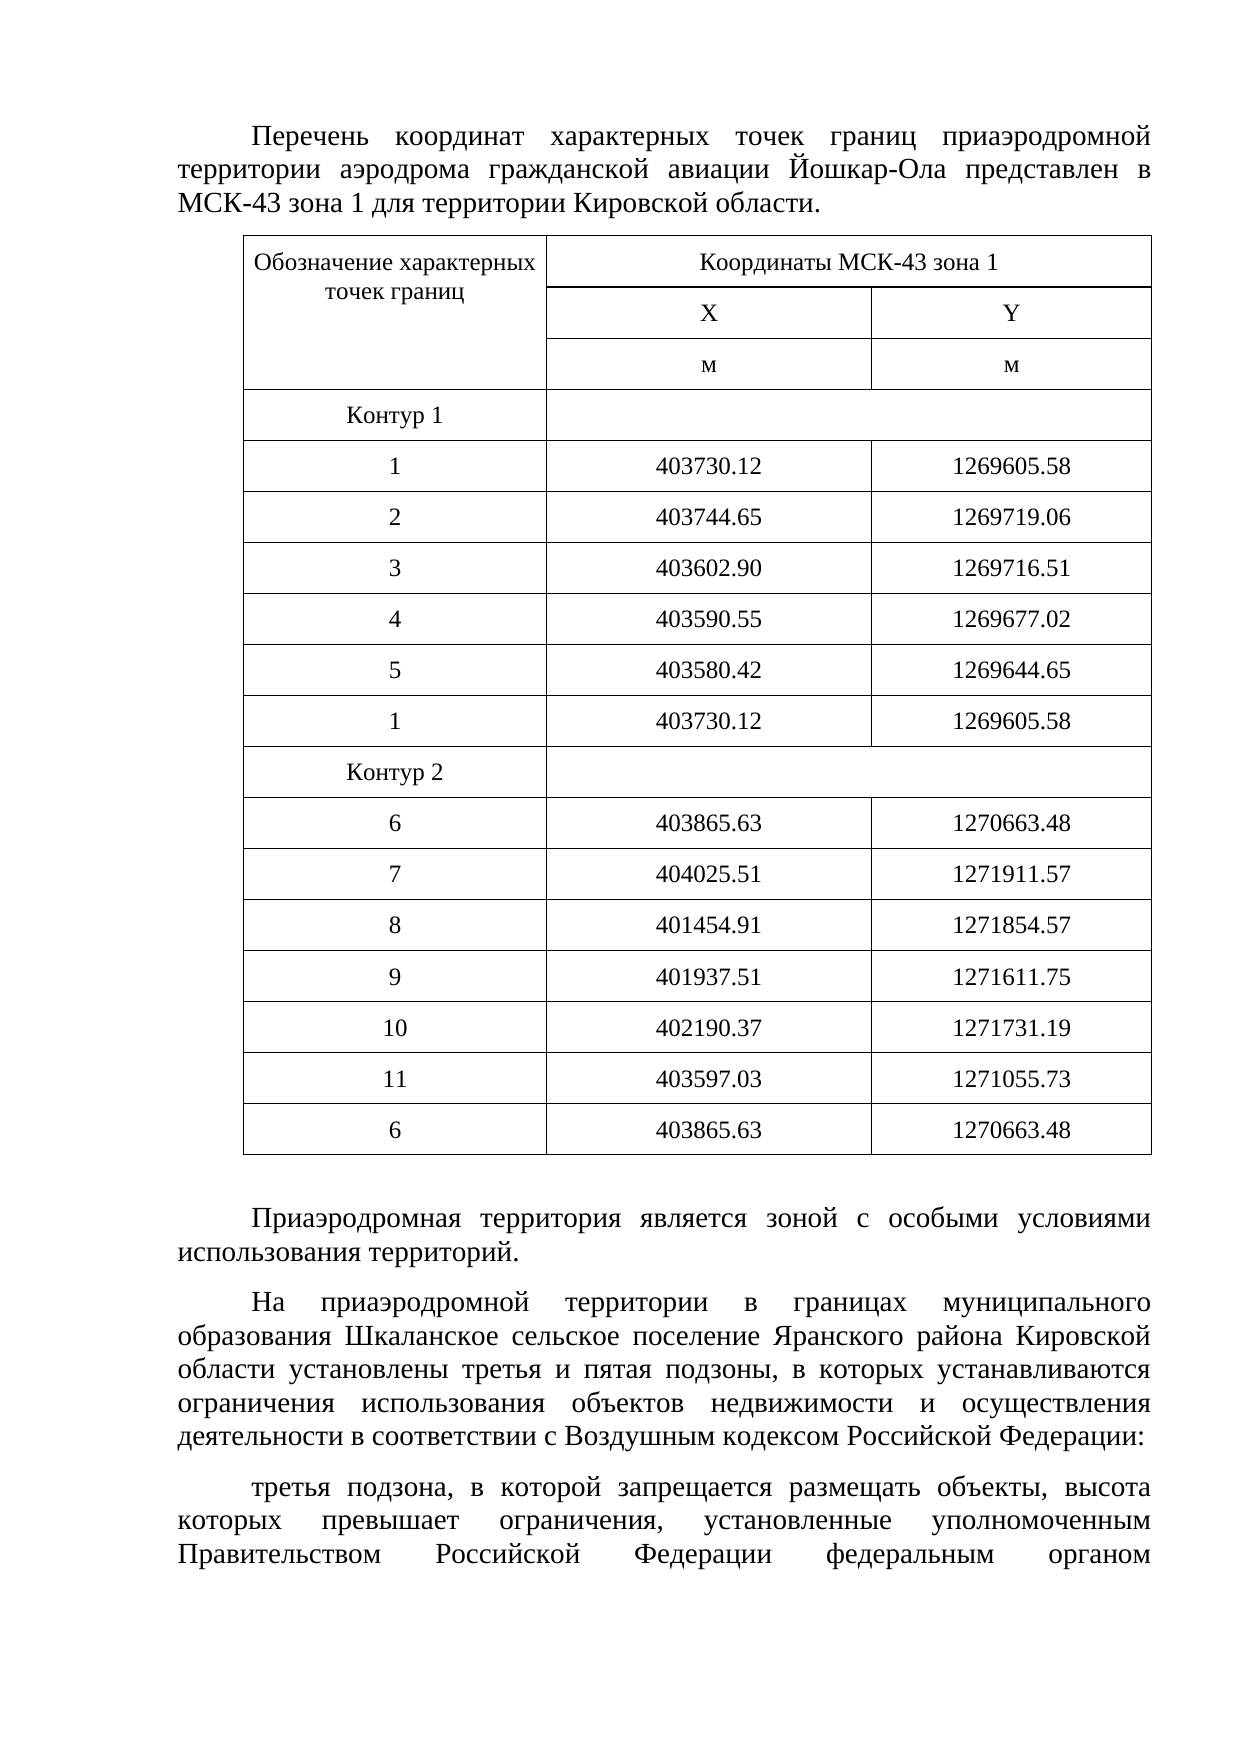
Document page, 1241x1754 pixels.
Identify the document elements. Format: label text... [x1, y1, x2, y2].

table_cell 9 [244, 951, 546, 1001]
table_cell 1271731.19 [872, 1002, 1151, 1052]
table_cell 6 [244, 1104, 546, 1154]
table_cell 1271911.57 [872, 849, 1151, 899]
table_cell Контур 1 [244, 390, 546, 439]
table_cell 403865.63 [547, 1104, 871, 1154]
table_header Обозначение характерных точек границ [244, 236, 546, 388]
table_cell 403590.55 [547, 594, 871, 644]
table_cell 2 [244, 492, 546, 542]
table_cell 10 [244, 1002, 546, 1052]
table_cell 6 [244, 798, 546, 848]
table_cell 403580.42 [547, 645, 871, 695]
table_cell 1271055.73 [872, 1053, 1151, 1103]
table_cell 1270663.48 [872, 1104, 1151, 1154]
table_cell 1271611.75 [872, 951, 1151, 1001]
table_cell Y [872, 288, 1151, 337]
table_cell м [547, 339, 871, 388]
table_cell 1270663.48 [872, 798, 1151, 848]
table_cell 8 [244, 900, 546, 950]
text Перечень координат характерных точек границ приаэродромной территории аэродрома гражданской авиации Йошкар-Ола представлен в МСК-43 зона 1 для территории Кировской области. [177, 118, 1152, 219]
table_cell [547, 390, 1151, 439]
table_cell 403730.12 [547, 696, 871, 746]
table_cell 403597.03 [547, 1053, 871, 1103]
table_cell 1269644.65 [872, 645, 1151, 695]
table_cell 402190.37 [547, 1002, 871, 1052]
table_cell 11 [244, 1053, 546, 1103]
table_cell 403744.65 [547, 492, 871, 542]
table_cell Контур 2 [244, 747, 546, 797]
table_cell 404025.51 [547, 849, 871, 899]
table_cell 1269605.58 [872, 696, 1151, 746]
table_cell 1269719.06 [872, 492, 1151, 542]
table_header Координаты МСК-43 зона 1 [547, 236, 1151, 286]
table_cell 403602.90 [547, 543, 871, 593]
table_cell 1 [244, 441, 546, 491]
table_cell 1 [244, 696, 546, 746]
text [177, 1469, 1152, 1569]
table_cell 401937.51 [547, 951, 871, 1001]
table_cell X [547, 288, 871, 337]
text Приаэродромная территория является зоной с особыми условиями использования территорий. [177, 1201, 1152, 1268]
table_cell 5 [244, 645, 546, 695]
table_cell 403865.63 [547, 798, 871, 848]
table_cell 3 [244, 543, 546, 593]
table_cell 1271854.57 [872, 900, 1151, 950]
table_cell 401454.91 [547, 900, 871, 950]
table_cell м [872, 339, 1151, 388]
table_cell [547, 747, 1151, 797]
table_cell 403730.12 [547, 441, 871, 491]
table_cell 7 [244, 849, 546, 899]
table_cell 1269677.02 [872, 594, 1151, 644]
table_cell 1269605.58 [872, 441, 1151, 491]
table_cell 4 [244, 594, 546, 644]
table_cell 1269716.51 [872, 543, 1151, 593]
text На приаэродромной территории в границах муниципального образования Шкаланское сельское поселение Яранского района Кировской области установлены третья и пятая подзоны, в которых устанавливаются ограничения использования объектов недвижимости и осуществления деятельности в соответствии с Воздушным кодексом Российской Федерации: [177, 1284, 1152, 1452]
